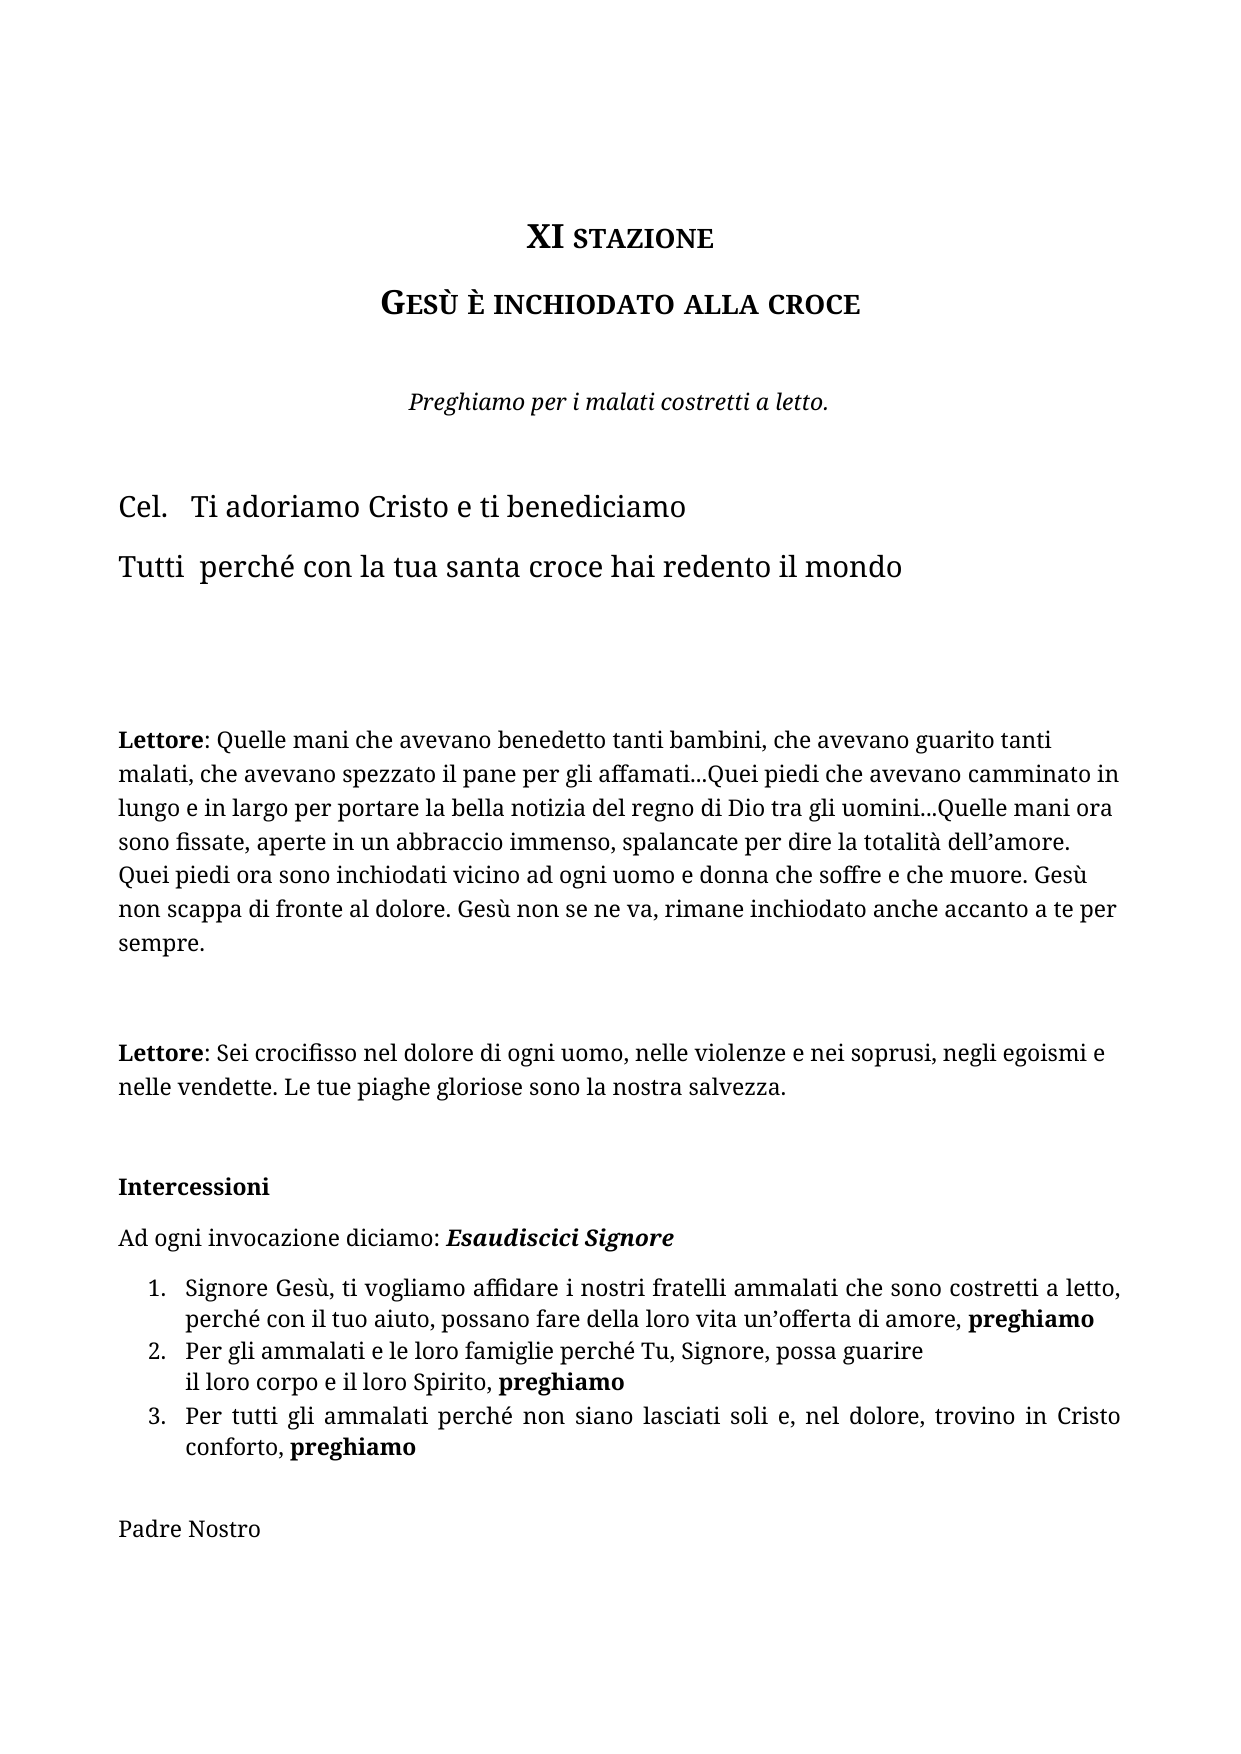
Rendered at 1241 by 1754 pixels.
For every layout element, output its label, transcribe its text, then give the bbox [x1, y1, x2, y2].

text Intercessioni [118, 1171, 1122, 1203]
text Padre Nostro [118, 1513, 1122, 1544]
list Per tutti gli ammalati perché non siano lasciati soli e, nel dolore, trovino in Cristo conforto, preghiamo [148, 1400, 1122, 1462]
text XI stazione [118, 213, 1122, 259]
list Signore Gesù, ti vogliamo affidare i nostri fratelli ammalati che sono costretti a letto, perché con il tuo aiuto, possano fare della loro vita un’offerta di amore, preghiamo [148, 1272, 1122, 1335]
text Lettore: Quelle mani che avevano benedetto tanti bambini, che avevano guarito tanti malati, che avevano spezzato il pane per gli affamati...Quei piedi che avevano camminato in lungo e in largo per portare la bella notizia del regno di Dio tra gli uomini...Quelle mani ora sono fissate, aperte in un abbraccio immenso, spalancate per dire la totalità dell’amore. Quei piedi ora sono inchiodati vicino ad ogni uomo e donna che soffre e che muore. Gesù non scappa di fronte al dolore. Gesù non se ne va, rimane inchiodato anche accanto a te per sempre. [118, 724, 1122, 958]
list Per gli ammalati e le loro famiglie perché Tu, Signore, possa guarire [148, 1335, 1122, 1366]
list il loro corpo e il loro Spirito, preghiamo [185, 1366, 1122, 1397]
text Ad ogni invocazione diciamo: Esaudiscici Signore [118, 1222, 1122, 1253]
text Gesù è inchiodato alla croce [118, 279, 1122, 324]
text Tutti perché con la tua santa croce hai redento il mondo [118, 546, 1122, 586]
text Lettore: Sei crocifisso nel dolore di ogni uomo, nelle violenze e nei soprusi, negli egoismi e nelle vendette. Le tue piaghe gloriose sono la nostra salvezza. [118, 1037, 1122, 1102]
text Preghiamo per i malati costretti a letto. [118, 386, 1122, 417]
text Cel. Ti adoriamo Cristo e ti benediciamo [118, 486, 1122, 526]
